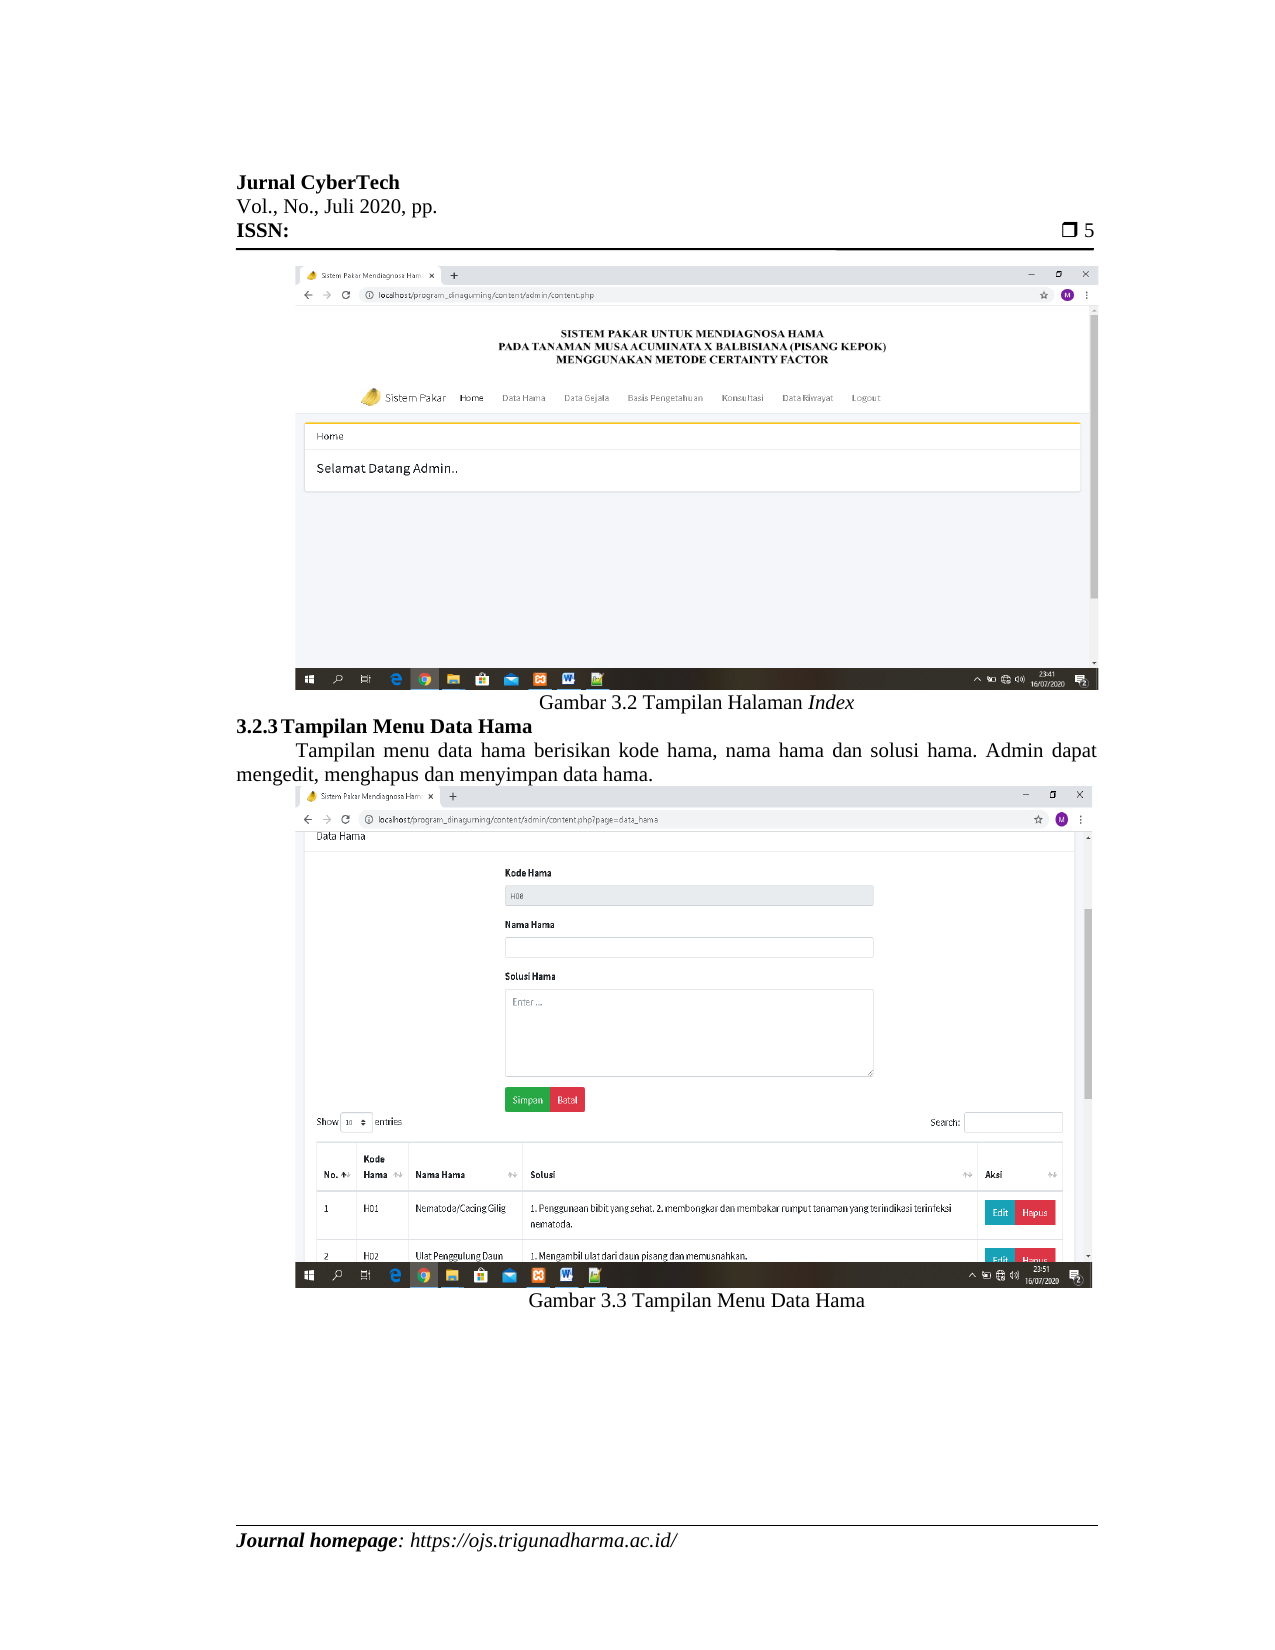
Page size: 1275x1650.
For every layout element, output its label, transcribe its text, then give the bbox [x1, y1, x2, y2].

list Gambar 3.2 Tampilan Halaman Index [295, 690, 1098, 714]
text Tampilan menu data hama berisikan kode hama, nama hama dan solusi hama. Admin dapat mengedit, menghapus dan menyimpan data hama. [236, 738, 1098, 786]
picture [295, 786, 1093, 1288]
list Tampilan Menu Data Hama [236, 714, 1098, 738]
list Gambar 3.3 Tampilan Menu Data Hama [295, 1288, 1098, 1312]
picture [295, 266, 1099, 690]
